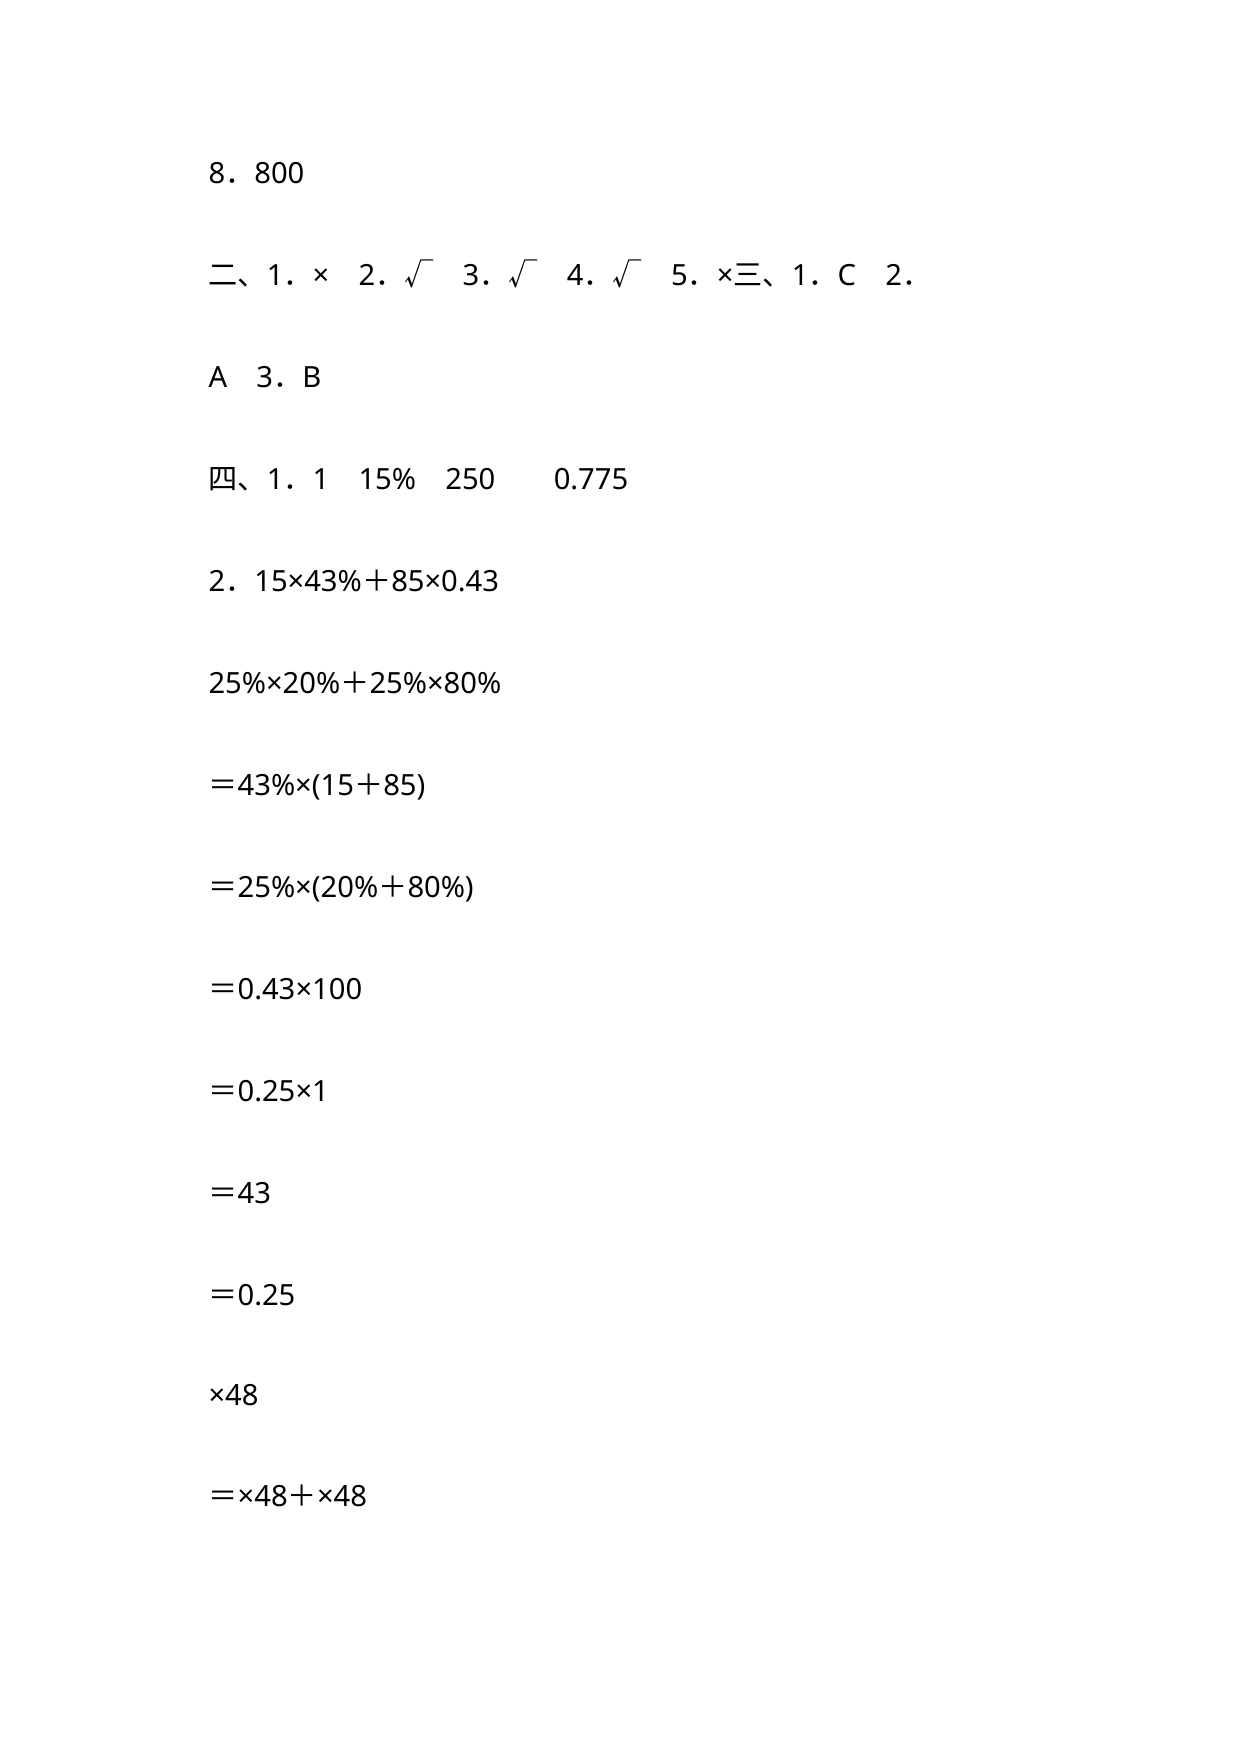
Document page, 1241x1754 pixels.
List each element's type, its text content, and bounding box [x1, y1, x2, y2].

text ＝0.25×1 [150, 1068, 1090, 1110]
text ＝0.43×100 [150, 966, 1090, 1008]
text ＝×48＋×48 [150, 1472, 1090, 1514]
text 四、1．1 15% 250 0.775 [150, 456, 1090, 498]
text 2．15×43%＋85×0.43 [150, 558, 1090, 600]
text A 3．B [150, 354, 1090, 396]
text ×48 [150, 1374, 1090, 1413]
text 8．800 [150, 150, 1090, 192]
text ＝43%×(15＋85) [150, 762, 1090, 804]
text ＝0.25 [150, 1272, 1090, 1314]
text 二、1．× 2．√ 3．√ 4．√ 5．×三、1．C 2． [150, 252, 1090, 294]
text ＝43 [150, 1170, 1090, 1212]
text 25%×20%＋25%×80% [150, 660, 1090, 702]
text ＝25%×(20%＋80%) [150, 864, 1090, 906]
